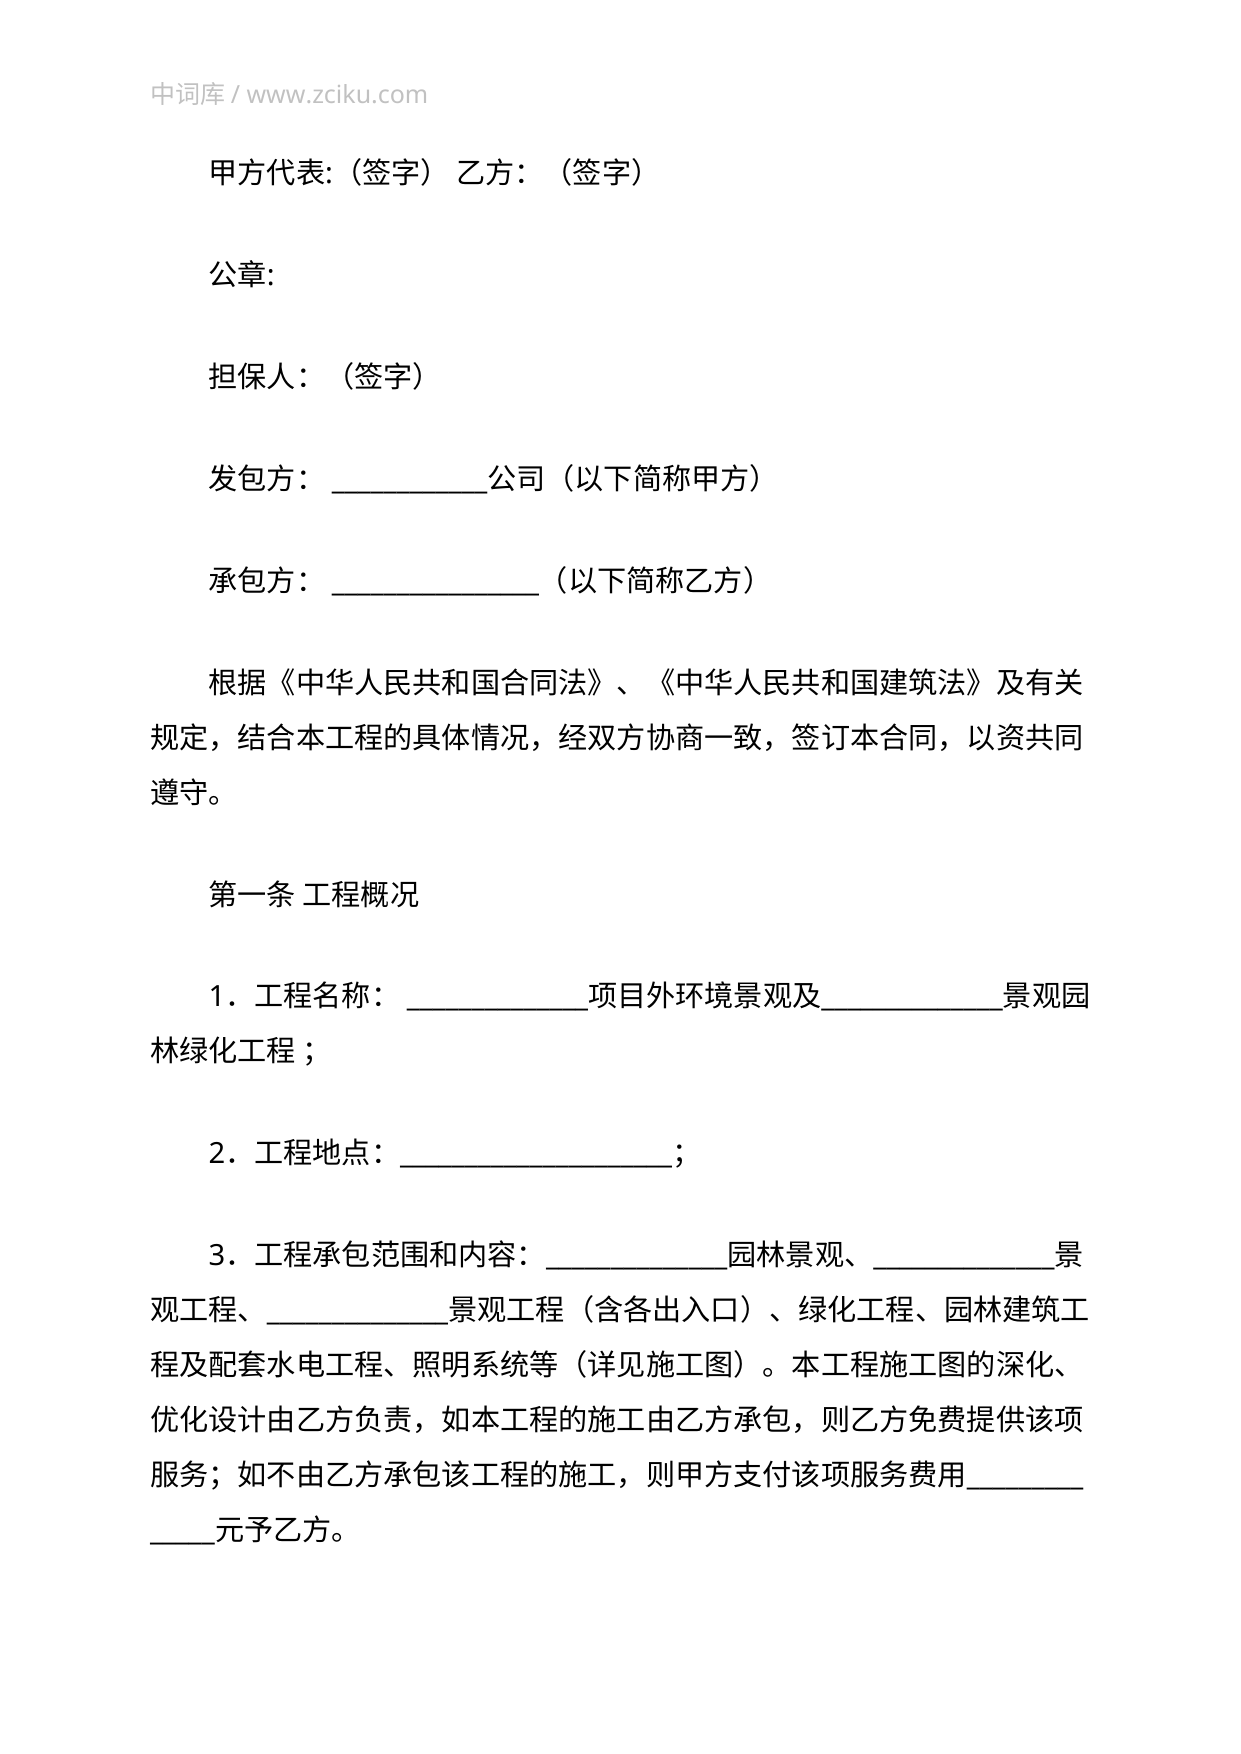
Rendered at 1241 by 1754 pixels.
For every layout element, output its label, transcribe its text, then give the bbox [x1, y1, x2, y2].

text 2．工程地点：_____________________； [150, 1130, 1090, 1172]
text 根据《中华人民共和国合同法》、《中华人民共和国建筑法》及有关规定，结合本工程的具体情况，经双方协商一致，签订本合同，以资共同遵守。 [150, 660, 1090, 812]
text 担保人：（签字） [150, 354, 1090, 396]
text 1．工程名称： ______________项目外环境景观及______________景观园林绿化工程 ； [150, 973, 1090, 1070]
text 甲方代表:（签字） 乙方：（签字） [150, 150, 1090, 192]
text 3．工程承包范围和内容：______________园林景观、______________景观工程、______________景观工程（含各出入口）、绿化工程、园林建筑工程及配套水电工程、照明系统等（详见施工图）。本工程施工图的深化、优化设计由乙方负责，如本工程的施工由乙方承包，则乙方免费提供该项服务；如不由乙方承包该工程的施工，则甲方支付该项服务费用______________元予乙方。 [150, 1232, 1090, 1549]
text 发包方： ____________公司（以下简称甲方） [150, 456, 1090, 498]
text 第一条 工程概况 [150, 871, 1090, 913]
text 承包方： ________________（以下简称乙方） [150, 558, 1090, 600]
text 公章: [150, 252, 1090, 294]
